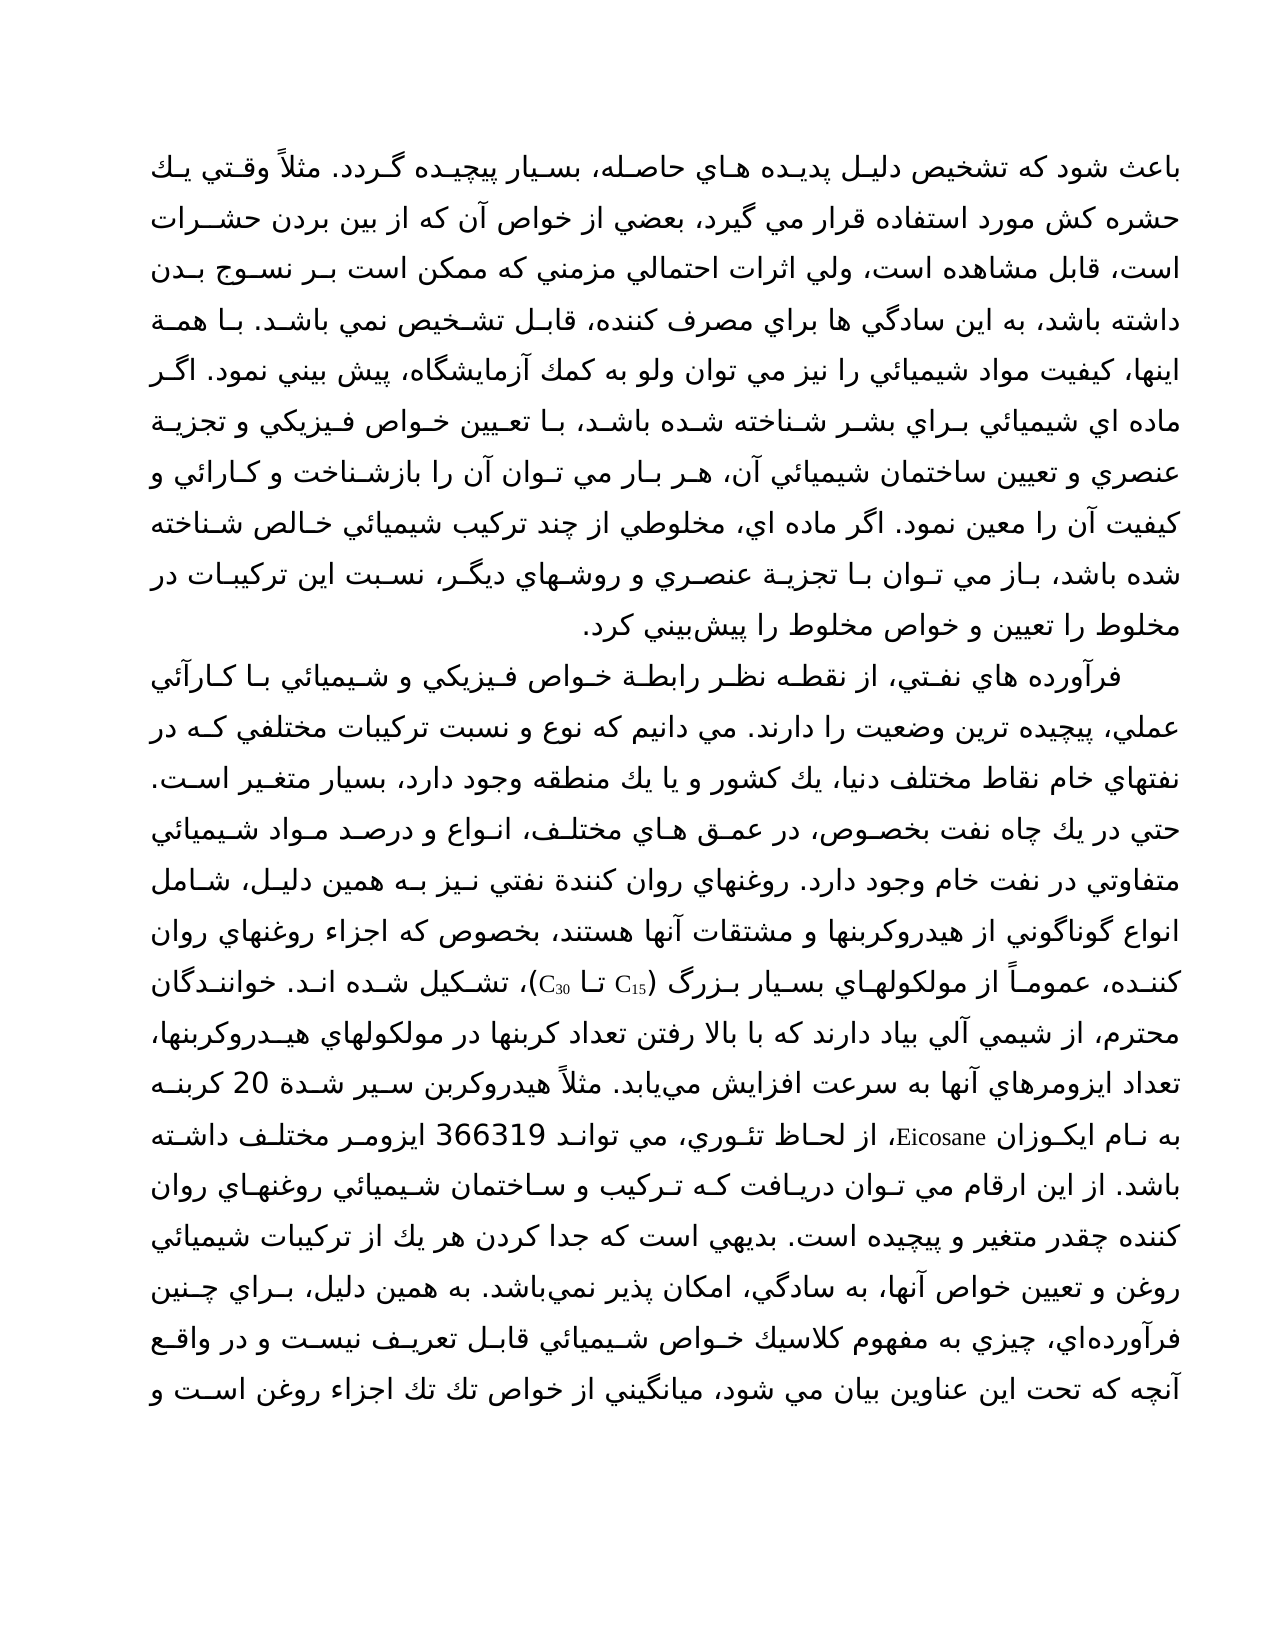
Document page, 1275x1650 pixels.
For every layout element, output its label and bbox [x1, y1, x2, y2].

text [150, 659, 1181, 1406]
text [150, 150, 1181, 642]
